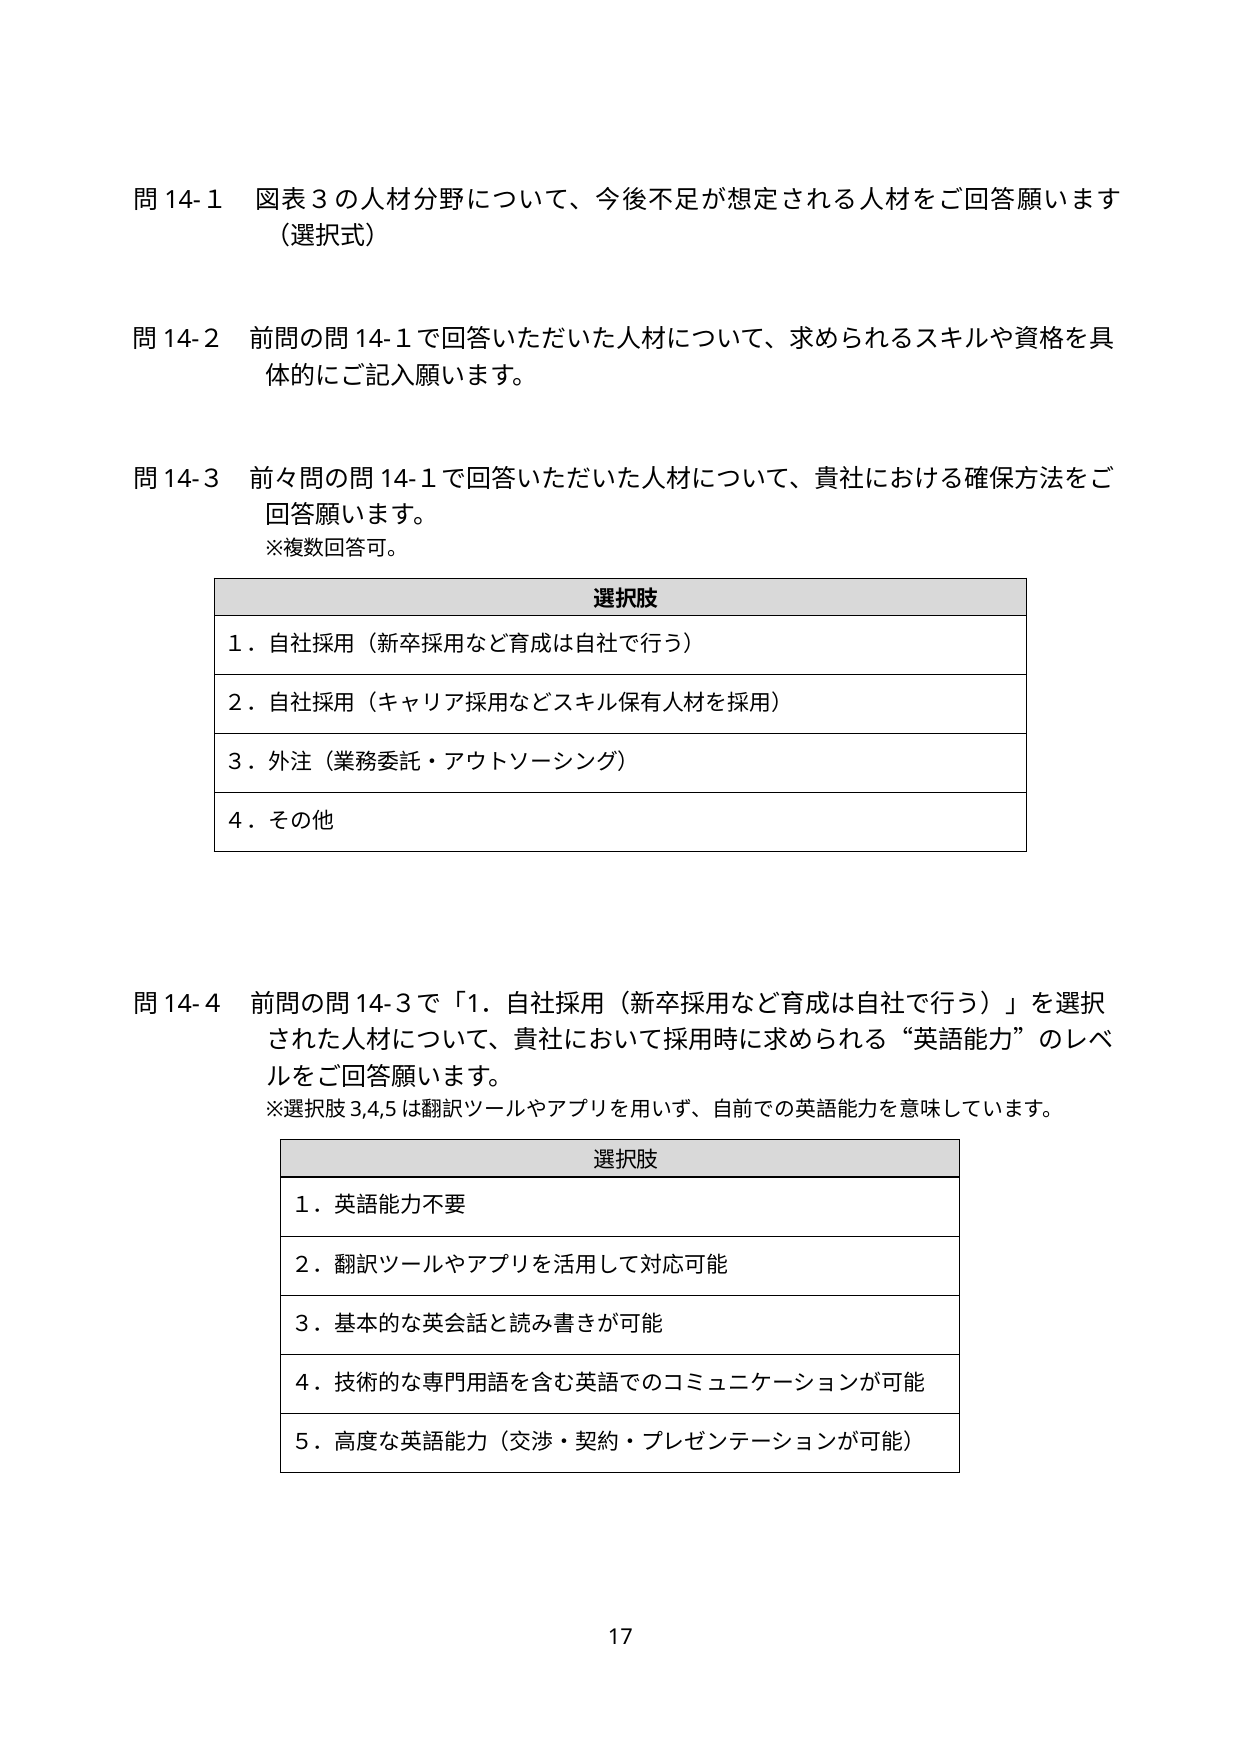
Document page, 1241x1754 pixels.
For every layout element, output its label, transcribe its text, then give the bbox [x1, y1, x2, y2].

table_cell ４．その他 [215, 793, 1026, 851]
table_cell １．自社採用（新卒採用など育成は自社で行う） [215, 616, 1026, 674]
text 問14-２ 前問の問14-１で回答いただいた人材について、求められるスキルや資格を具体的にご記入願います。 [133, 319, 1122, 391]
table_cell ４．技術的な専門用語を含む英語でのコミュニケーションが可能 [281, 1355, 959, 1413]
table_cell ３．外注（業務委託・アウトソーシング） [215, 734, 1026, 792]
table_header 選択肢 [281, 1140, 959, 1176]
table_cell ２．自社採用（キャリア採用などスキル保有人材を採用） [215, 675, 1026, 733]
table_cell ５．高度な英語能力（交渉・契約・プレゼンテーションが可能） [281, 1414, 959, 1472]
text 問14-１ 図表３の人材分野について、今後不足が想定される人材をご回答願います（選択式） [133, 179, 1122, 252]
table_header 選択肢 [215, 579, 1026, 615]
text 問14-４ 前問の問14-３で「1．自社採用（新卒採用など育成は自社で行う）」を選択された人材について、貴社において採用時に求められる“英語能力”のレベルをご回答願います。 ※選択肢3,4,5は翻訳ツールやアプリを用いず、自前での英語能力を意味しています。 [133, 984, 1122, 1123]
table_cell ２．翻訳ツールやアプリを活用して対応可能 [281, 1237, 959, 1294]
table_cell ３．基本的な英会話と読み書きが可能 [281, 1296, 959, 1354]
table_cell １．英語能力不要 [281, 1178, 959, 1236]
text 問14-３ 前々問の問14-１で回答いただいた人材について、貴社における確保方法をご回答願います。 ※複数回答可。 [133, 458, 1122, 561]
